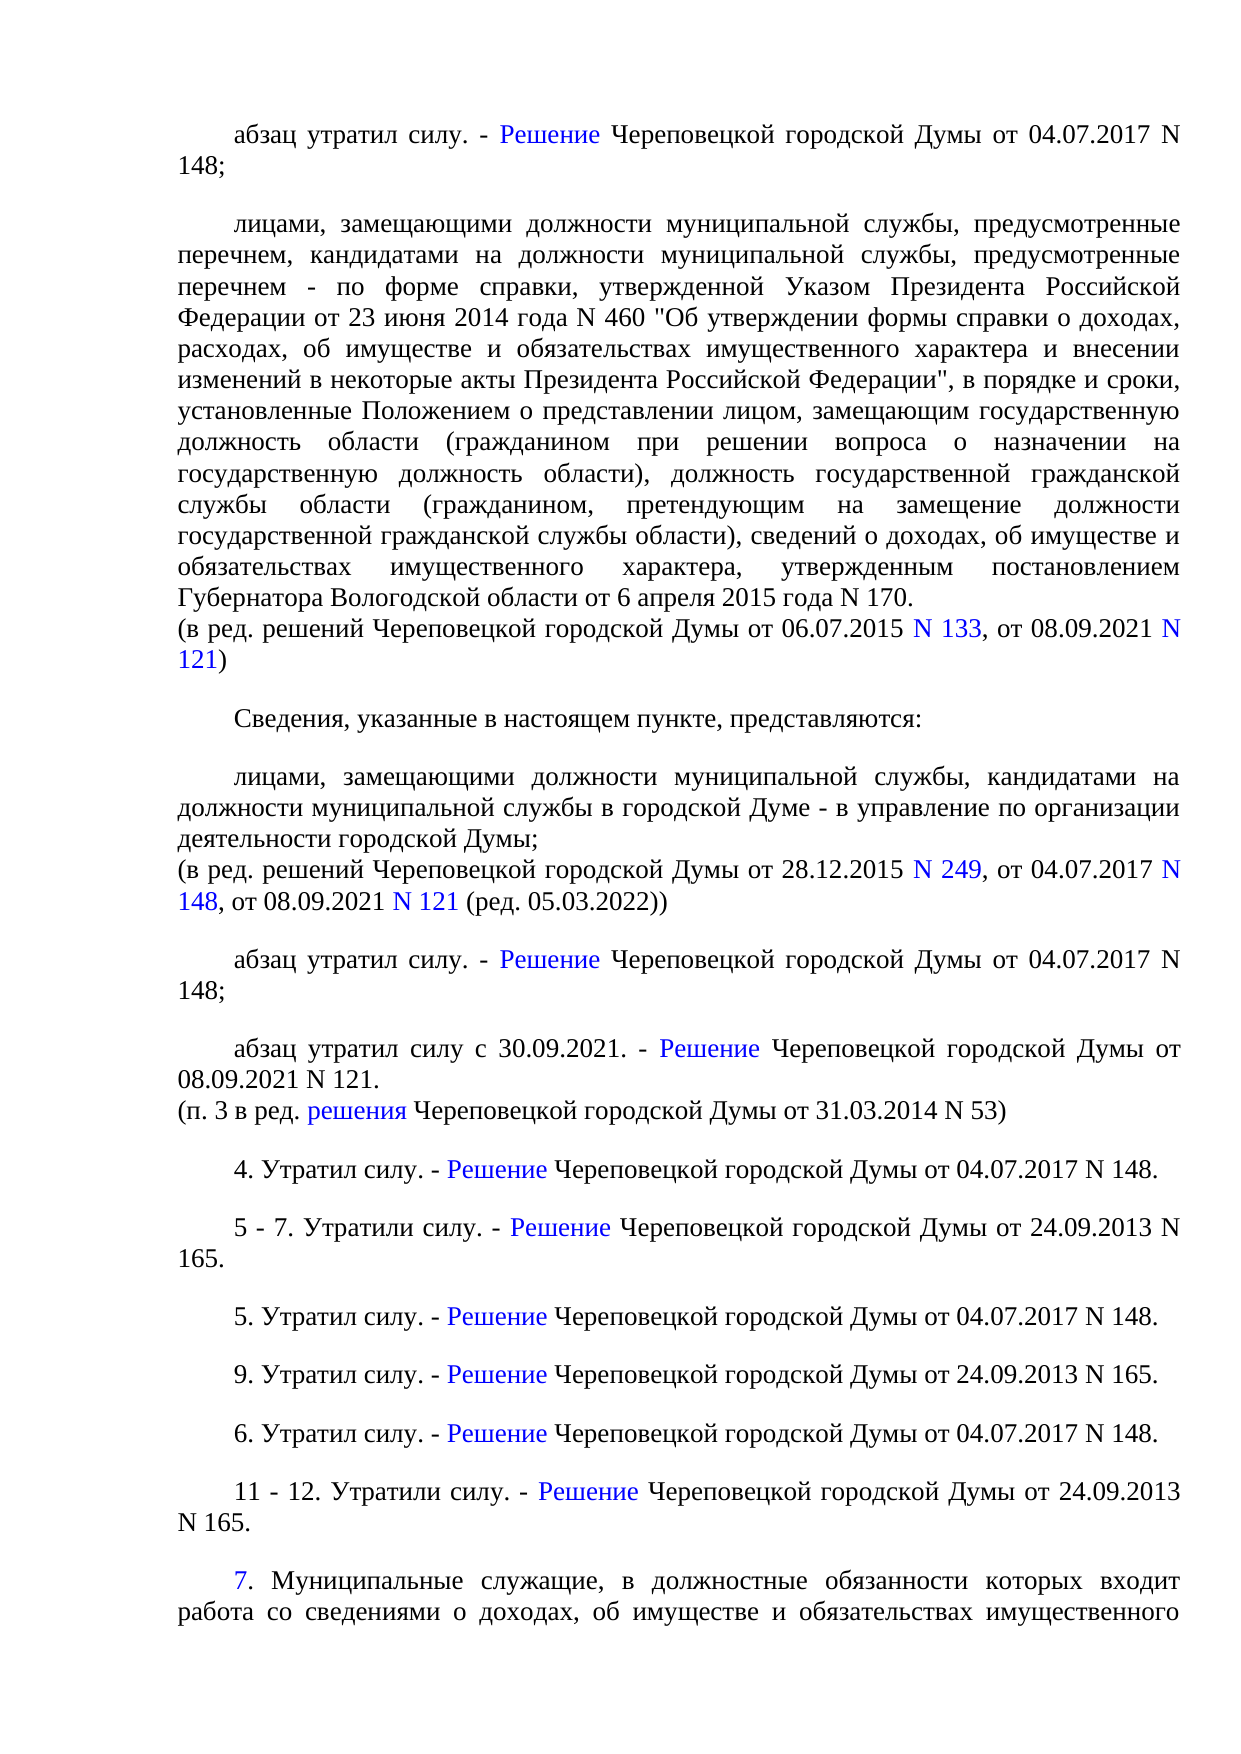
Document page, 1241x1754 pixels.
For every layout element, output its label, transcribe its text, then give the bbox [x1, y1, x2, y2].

text (п. 3 в ред. решения Череповецкой городской Думы от 31.03.2014 N 53) [177, 1094, 1181, 1126]
text 5 - 7. Утратили силу. - Решение Череповецкой городской Думы от 24.09.2013 N 165. [177, 1211, 1181, 1273]
text лицами, замещающими должности муниципальной службы, кандидатами на должности муниципальной службы в городской Думе - в управление по организации деятельности городской Думы; [177, 760, 1181, 853]
text Сведения, указанные в настоящем пункте, представляются: [177, 702, 1181, 733]
text (в ред. решений Череповецкой городской Думы от 06.07.2015 N 133, от 08.09.2021 N 121) [177, 612, 1181, 675]
text 6. Утратил силу. - Решение Череповецкой городской Думы от 04.07.2017 N 148. [177, 1417, 1181, 1448]
text 9. Утратил силу. - Решение Череповецкой городской Думы от 24.09.2013 N 165. [177, 1358, 1181, 1390]
text 11 - 12. Утратили силу. - Решение Череповецкой городской Думы от 24.09.2013 N 165. [177, 1475, 1181, 1537]
text абзац утратил силу с 30.09.2021. - Решение Череповецкой городской Думы от 08.09.2021 N 121. [177, 1032, 1181, 1094]
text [177, 1564, 1181, 1627]
text абзац утратил силу. - Решение Череповецкой городской Думы от 04.07.2017 N 148; [177, 118, 1181, 180]
text лицами, замещающими должности муниципальной службы, предусмотренные перечнем, кандидатами на должности муниципальной службы, предусмотренные перечнем - по форме справки, утвержденной Указом Президента Российской Федерации от 23 июня 2014 года N 460 "Об утверждении формы справки о доходах, расходах, об имуществе и обязательствах имущественного характера и внесении изменений в некоторые акты Президента Российской Федерации", в порядке и сроки, установленные Положением о представлении лицом, замещающим государственную должность области (гражданином при решении вопроса о назначении на государственную должность области), должность государственной гражданской службы области (гражданином, претендующим на замещение должности государственной гражданской службы области), сведений о доходах, об имуществе и обязательствах имущественного характера, утвержденным постановлением Губернатора Вологодской области от 6 апреля 2015 года N 170. [177, 207, 1181, 612]
text абзац утратил силу. - Решение Череповецкой городской Думы от 04.07.2017 N 148; [177, 943, 1181, 1005]
text 4. Утратил силу. - Решение Череповецкой городской Думы от 04.07.2017 N 148. [177, 1153, 1181, 1184]
text (в ред. решений Череповецкой городской Думы от 28.12.2015 N 249, от 04.07.2017 N 148, от 08.09.2021 N 121 (ред. 05.03.2022)) [177, 853, 1181, 916]
text 5. Утратил силу. - Решение Череповецкой городской Думы от 04.07.2017 N 148. [177, 1300, 1181, 1331]
